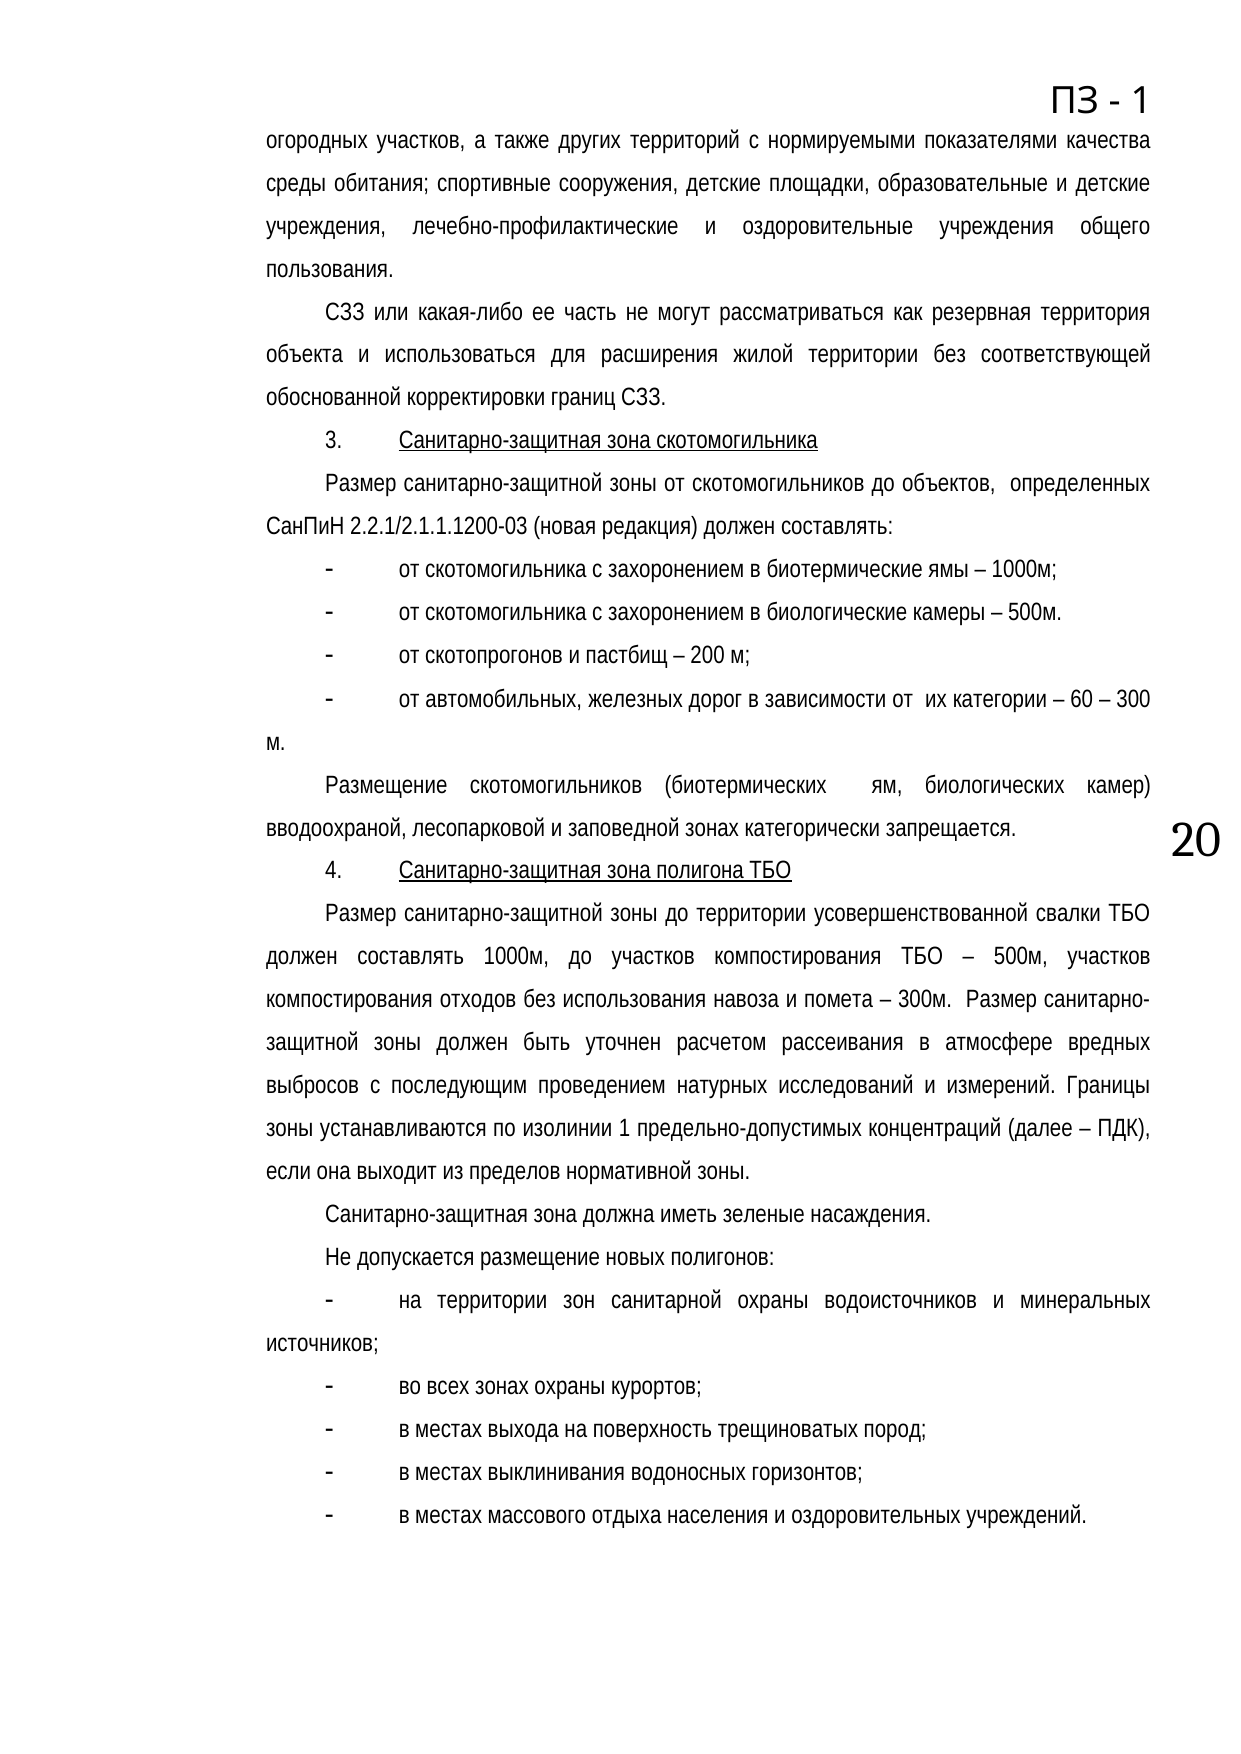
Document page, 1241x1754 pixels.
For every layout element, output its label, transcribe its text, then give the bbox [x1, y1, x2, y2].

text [266, 125, 1152, 282]
list в местах массового отдыха населения и оздоровительных учреждений. [266, 1500, 1152, 1529]
list от скотопрогонов и пастбищ – 200 м; [266, 640, 1152, 669]
list от скотомогильника с захоронением в биологические камеры – 500м. [266, 597, 1152, 626]
list Санитарно-защитная зона скотомогильника [266, 425, 1152, 454]
list Санитарно-защитная зона полигона ТБО [266, 856, 1152, 884]
list в местах выклинивания водоносных горизонтов; [266, 1457, 1152, 1486]
list во всех зонах охраны курортов; [266, 1371, 1152, 1399]
text Санитарно-защитная зона должна иметь зеленые насаждения. [266, 1199, 1152, 1227]
list в местах выхода на поверхность трещиноватых пород; [266, 1414, 1152, 1443]
text Размещение скотомогильников (биотермических ям, биологических камер) вводоохраной, лесопарковой и заповедной зонах категорически запрещается. [266, 770, 1152, 841]
text Размер санитарно-защитной зоны до территории усовершенствованной свалки ТБО должен составлять 1000м, до участков компостирования ТБО – 500м, участков компостирования отходов без использования навоза и помета – 300м. Размер санитарно-защитной зоны должен быть уточнен расчетом рассеивания в атмосфере вредных выбросов с последующим проведением натурных исследований и измерений. Границы зоны устанавливаются по изолинии 1 предельно-допустимых концентраций (далее – ПДК), если она выходит из пределов нормативной зоны. [266, 898, 1152, 1184]
list от автомобильных, железных дорог в зависимости от их категории – 60 – 300 м. [266, 684, 1152, 755]
text СЗЗ или какая-либо ее часть не могут рассматриваться как резервная территория объекта и использоваться для расширения жилой территории без соответствующей обоснованной корректировки границ СЗЗ. [266, 296, 1152, 411]
list на территории зон санитарной охраны водоисточников и минеральных источников; [266, 1285, 1152, 1356]
text Не допускается размещение новых полигонов: [266, 1242, 1152, 1270]
list от скотомогильника с захоронением в биотермические ямы – 1000м; [266, 554, 1152, 583]
text Размер санитарно-защитной зоны от скотомогильников до объектов, определенных СанПиН 2.2.1/2.1.1.1200-03 (новая редакция) должен составлять: [266, 468, 1152, 540]
